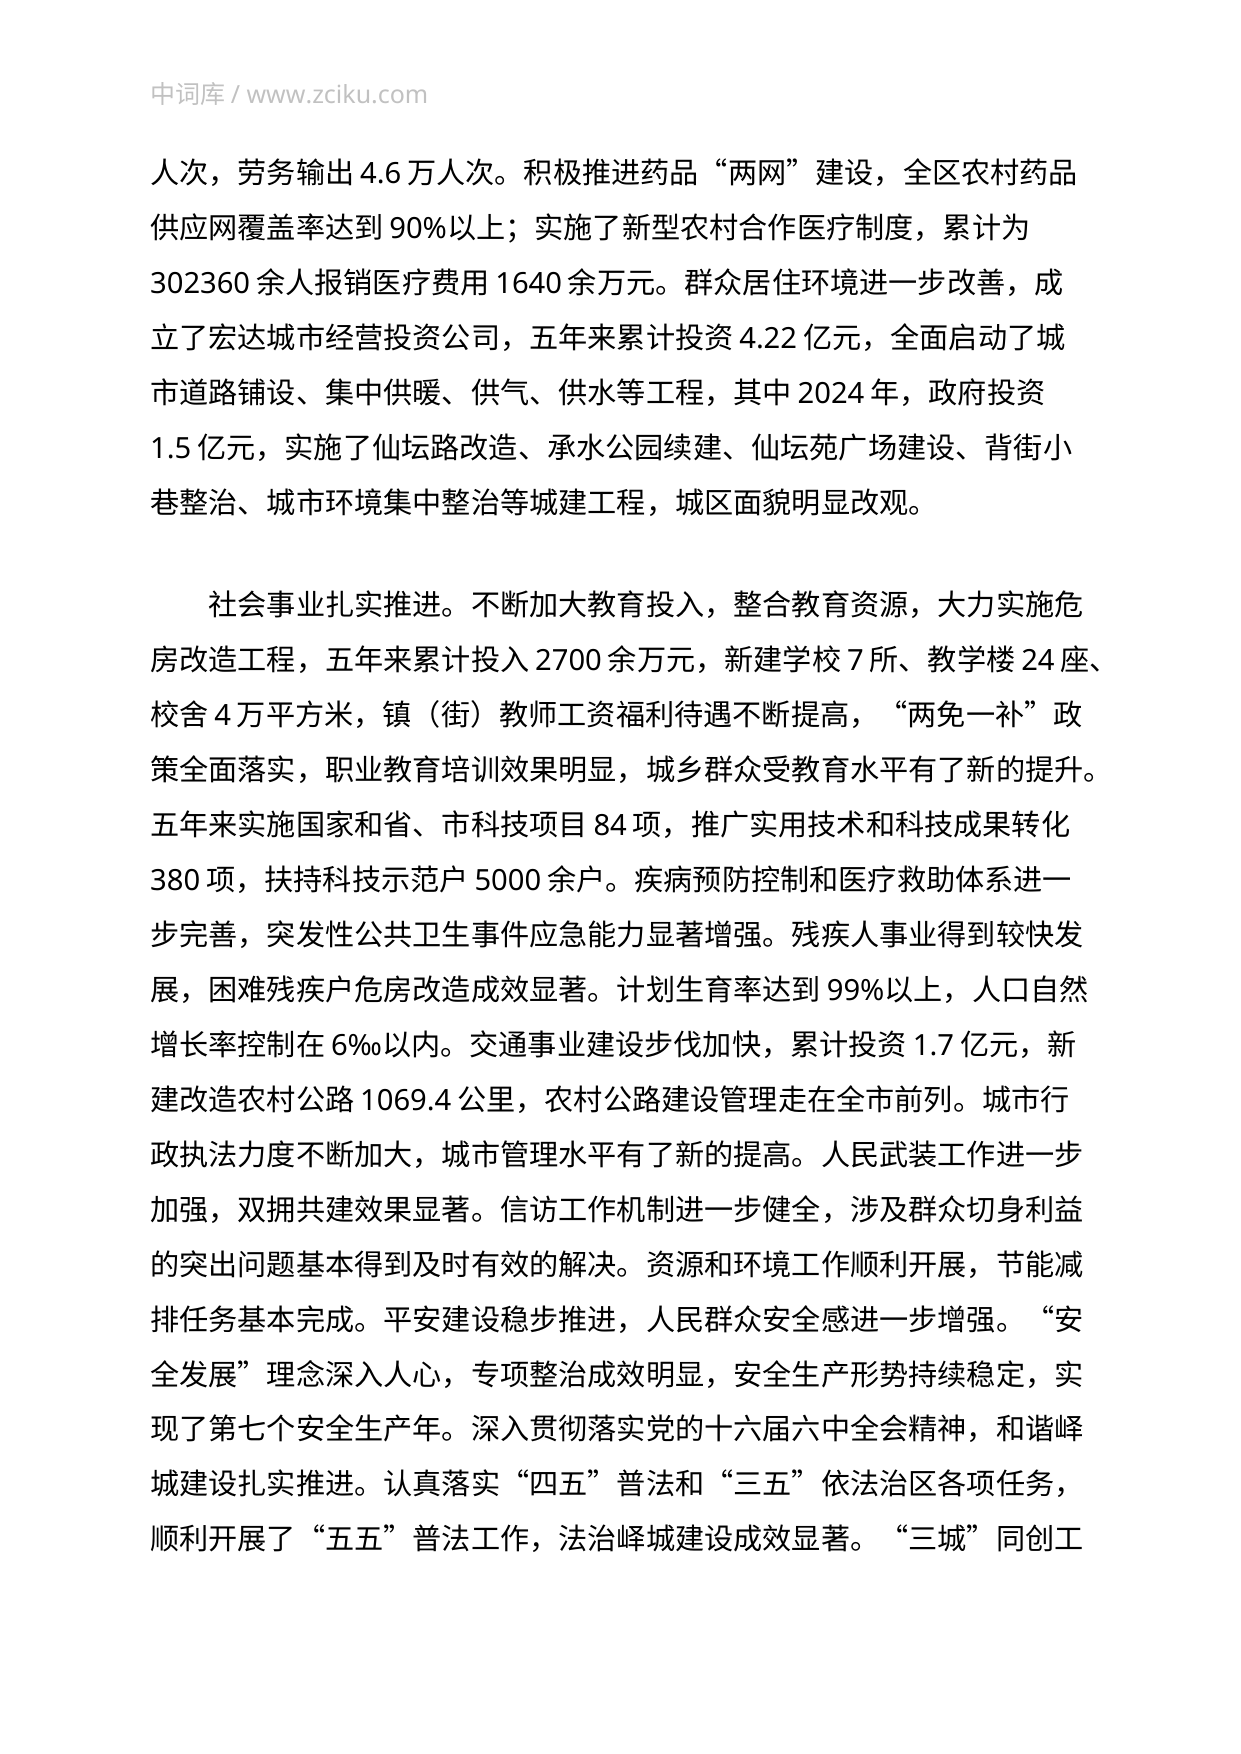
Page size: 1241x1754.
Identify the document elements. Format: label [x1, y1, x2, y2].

text [150, 150, 1090, 522]
text [150, 582, 1090, 1558]
